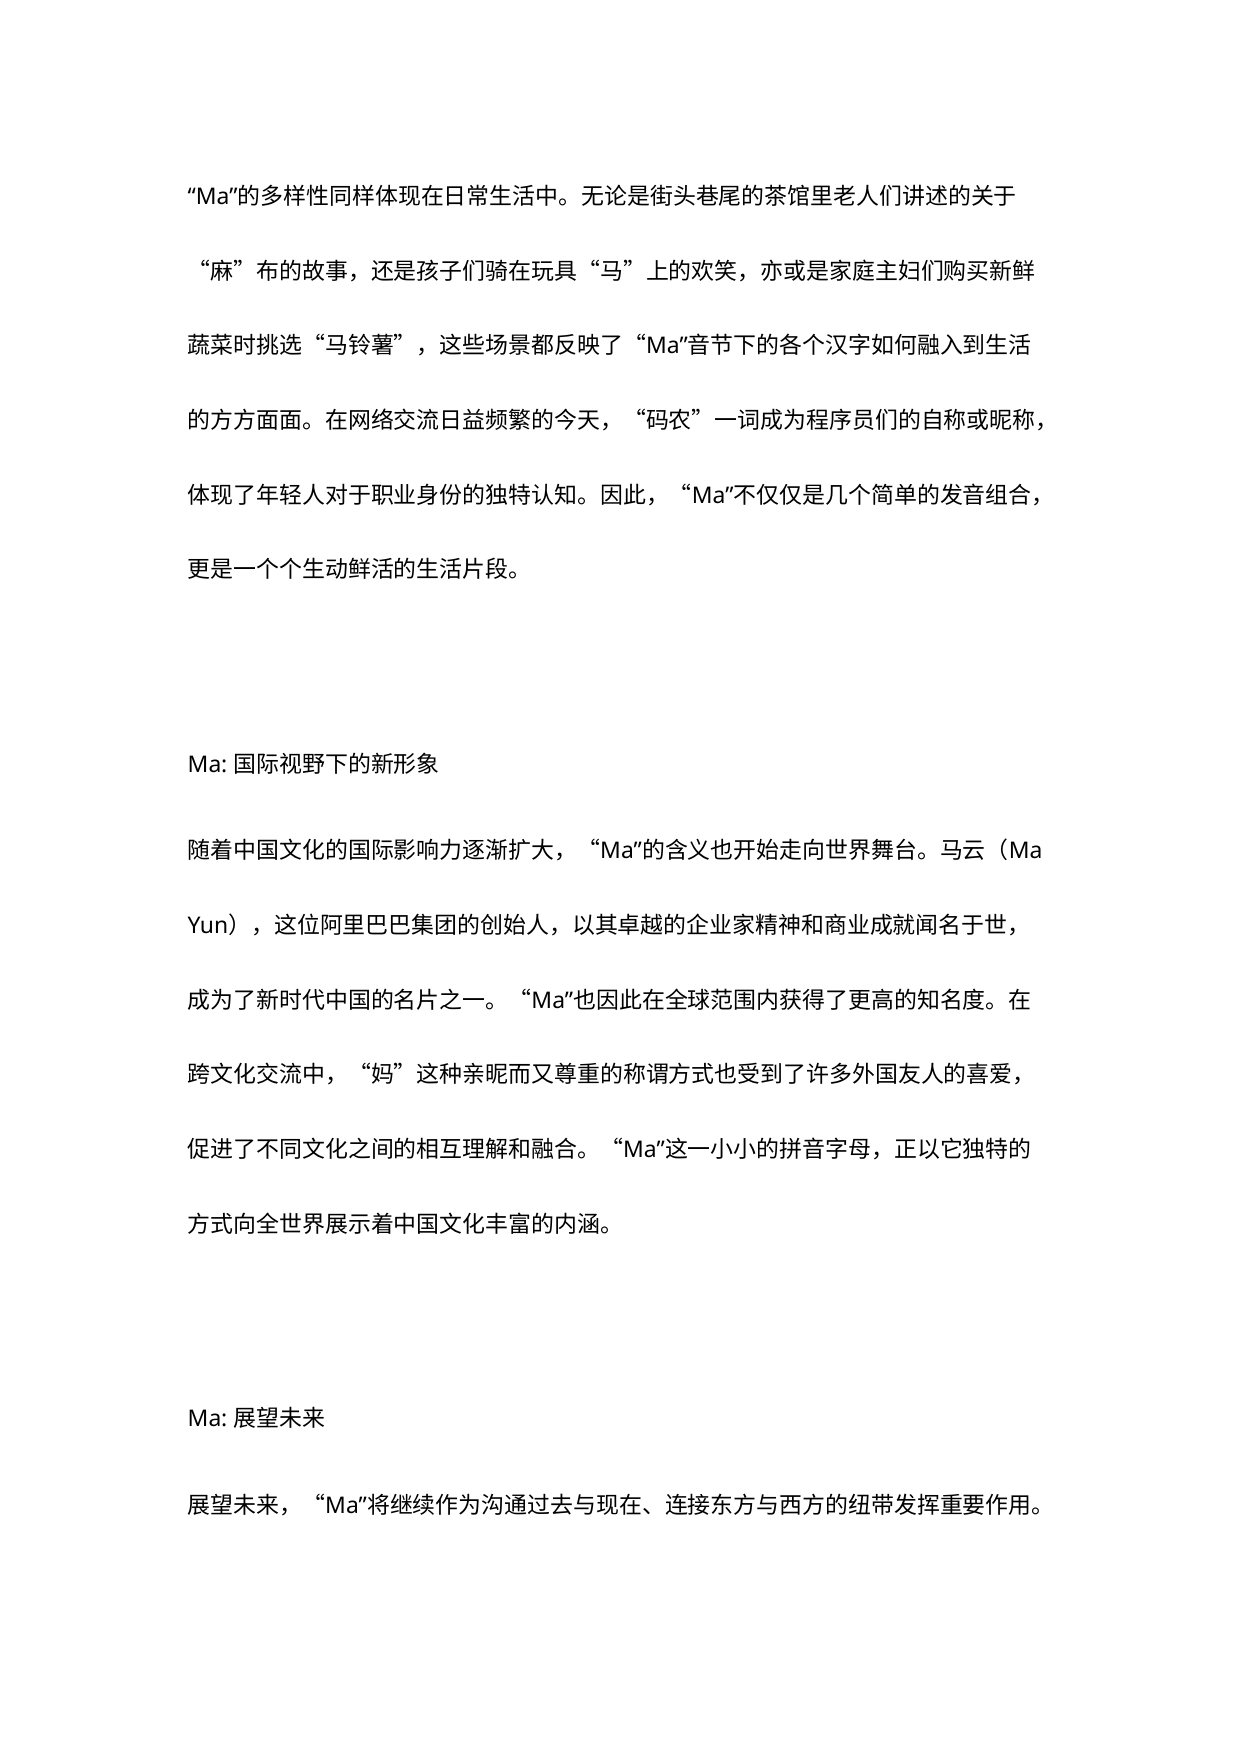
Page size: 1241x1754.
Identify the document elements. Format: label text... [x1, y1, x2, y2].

text “Ma”的多样性同样体现在日常生活中。无论是街头巷尾的茶馆里老人们讲述的关于“麻”布的故事，还是孩子们骑在玩具“马”上的欢笑，亦或是家庭主妇们购买新鲜蔬菜时挑选“马铃薯”，这些场景都反映了“Ma”音节下的各个汉字如何融入到生活的方方面面。在网络交流日益频繁的今天，“码农”一词成为程序员们的自称或昵称，体现了年轻人对于职业身份的独特认知。因此，“Ma”不仅仅是几个简单的发音组合，更是一个个生动鲜活的生活片段。 [187, 162, 1053, 600]
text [187, 1471, 1053, 1536]
text 随着中国文化的国际影响力逐渐扩大，“Ma”的含义也开始走向世界舞台。马云（Ma Yun），这位阿里巴巴集团的创始人，以其卓越的企业家精神和商业成就闻名于世，成为了新时代中国的名片之一。“Ma”也因此在全球范围内获得了更高的知名度。在跨文化交流中，“妈”这种亲昵而又尊重的称谓方式也受到了许多外国友人的喜爱，促进了不同文化之间的相互理解和融合。“Ma”这一小小的拼音字母，正以它独特的方式向全世界展示着中国文化丰富的内涵。 [187, 816, 1053, 1255]
text Ma: 国际视野下的新形象 [187, 730, 1053, 795]
text Ma: 展望未来 [187, 1384, 1053, 1449]
